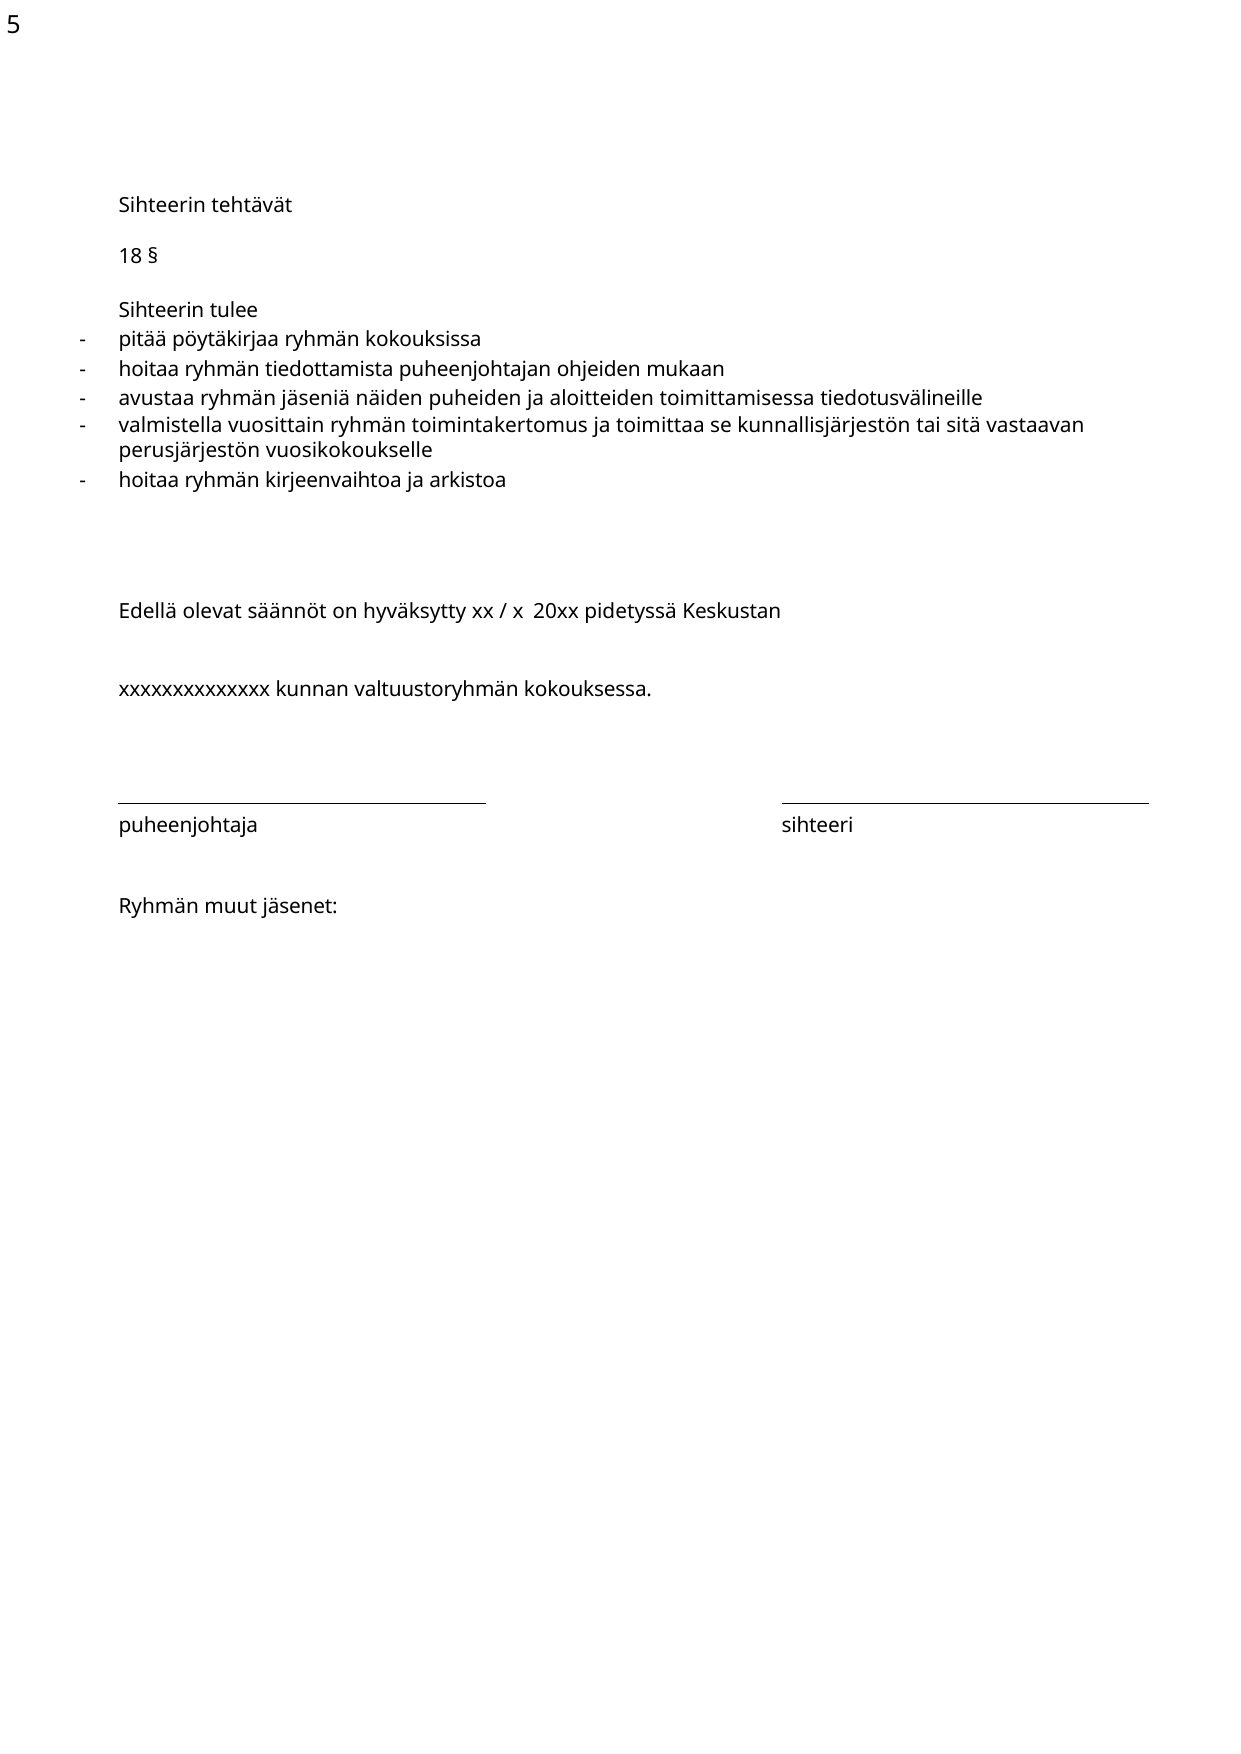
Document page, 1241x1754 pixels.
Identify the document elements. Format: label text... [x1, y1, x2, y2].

text Sihteerin tulee [118, 293, 1161, 323]
list pitää pöytäkirjaa ryhmän kokouksissa [79, 323, 1161, 353]
text Ryhmän muut jäsenet: [118, 891, 1161, 919]
text Sihteerin tehtävät 18 § [118, 190, 313, 269]
list hoitaa ryhmän kirjeenvaihtoa ja arkistoa [79, 463, 1161, 493]
list avustaa ryhmän jäseniä näiden puheiden ja aloitteiden toimittamisessa tiedotusvälineille [79, 382, 1161, 411]
text puheenjohtaja sihteeri [118, 803, 1161, 839]
list valmistella vuosittain ryhmän toimintakertomus ja toimittaa se kunnallisjärjestön tai sitä vastaavan perusjärjestön vuosikokoukselle [79, 412, 1108, 463]
list hoitaa ryhmän tiedottamista puheenjohtajan ohjeiden mukaan [79, 353, 1161, 382]
text Edellä olevat säännöt on hyväksytty xx / x 20xx pidetyssä Keskustan xxxxxxxxxxxxxx kunnan valtuustoryhmän kokouksessa. [118, 596, 807, 702]
